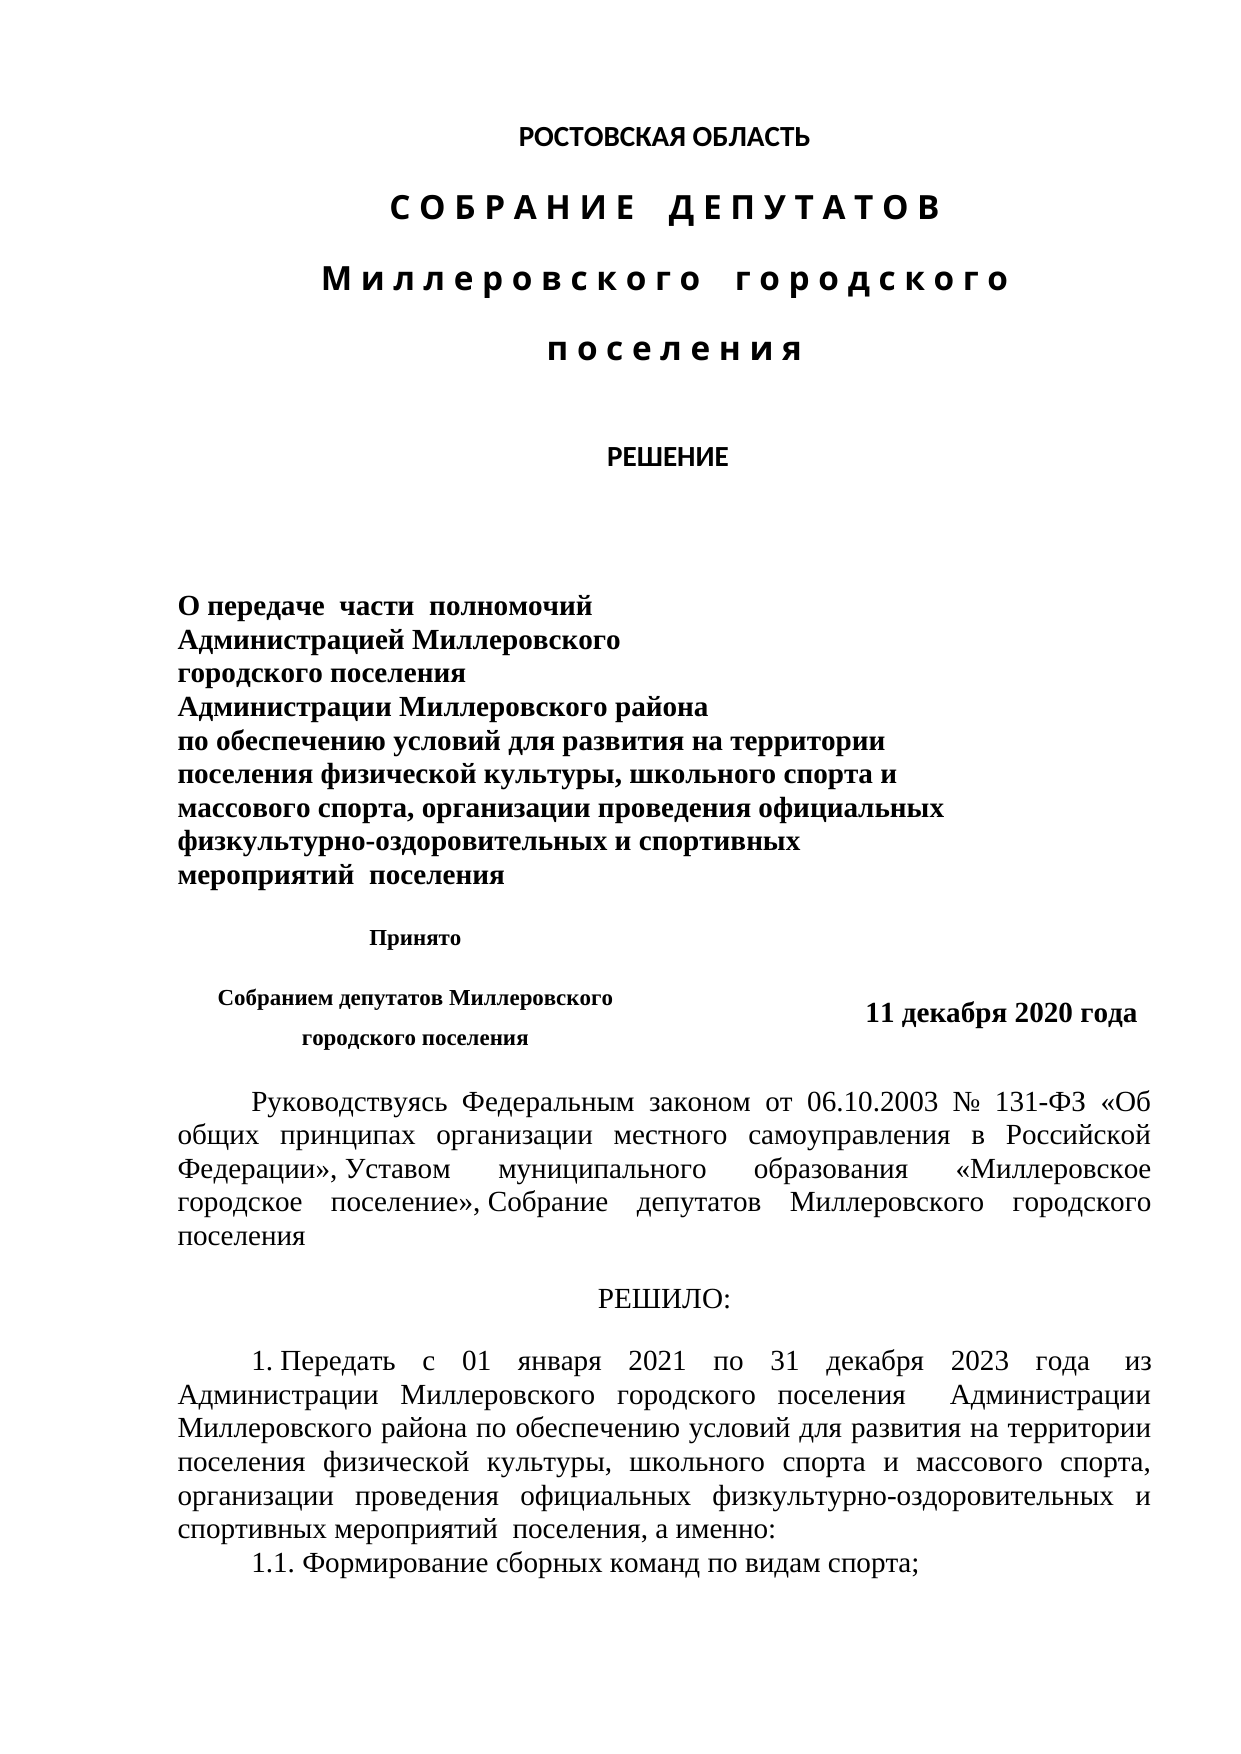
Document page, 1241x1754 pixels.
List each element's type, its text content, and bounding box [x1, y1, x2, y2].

text поселения физической культуры, школьного спорта и [177, 756, 1152, 790]
text Руководствуясь Федеральным законом от 06.10.2003 № 131-ФЗ «Об общих принципах организации местного самоуправления в Российской Федерации», Уставом муниципального образования «Миллеровское городское поселение», Собрание депутатов Миллеровского городского поселения [177, 1084, 1152, 1252]
text Администрации Миллеровского района [177, 689, 1152, 723]
text РОСТОВСКАЯ ОБЛАСТЬ [177, 118, 1152, 154]
text городского поселения [177, 656, 1152, 689]
text РЕШИЛО: [177, 1281, 1152, 1314]
subtitle М и л л е р о в с к о г о г о р о д с к о г о [177, 254, 1152, 300]
text физкультурно-оздоровительных и спортивных [177, 823, 1152, 857]
text 1. Передать с 01 января 2021 по 31 декабря 2023 года из Администрации Миллеровского городского поселения Администрации Миллеровского района по обеспечению условий для развития на территории поселения физической культуры, школьного спорта и массового спорта, организации проведения официальных физкультурно-оздоровительных и спортивных мероприятий поселения, а именно: [177, 1343, 1152, 1545]
text по обеспечению условий для развития на территории [177, 723, 1152, 756]
text РЕШЕНИЕ [177, 438, 1152, 474]
text Администрацией Миллеровского [177, 622, 1152, 656]
text мероприятий поселения [177, 857, 1152, 890]
text 1.1. Формирование сборных команд по видам спорта; [177, 1545, 1152, 1578]
subtitle С О Б Р А Н И Е Д Е П У Т А Т О В [177, 184, 1152, 229]
table_header Принято Собранием депутатов Миллеровского городского поселения [166, 924, 664, 1084]
table_header 11 декабря 2020 года [664, 924, 1163, 1084]
text О передаче части полномочий [177, 588, 1152, 622]
text массового спорта, организации проведения официальных [177, 790, 1152, 823]
subtitle п о с е л е н и я [177, 325, 1171, 370]
